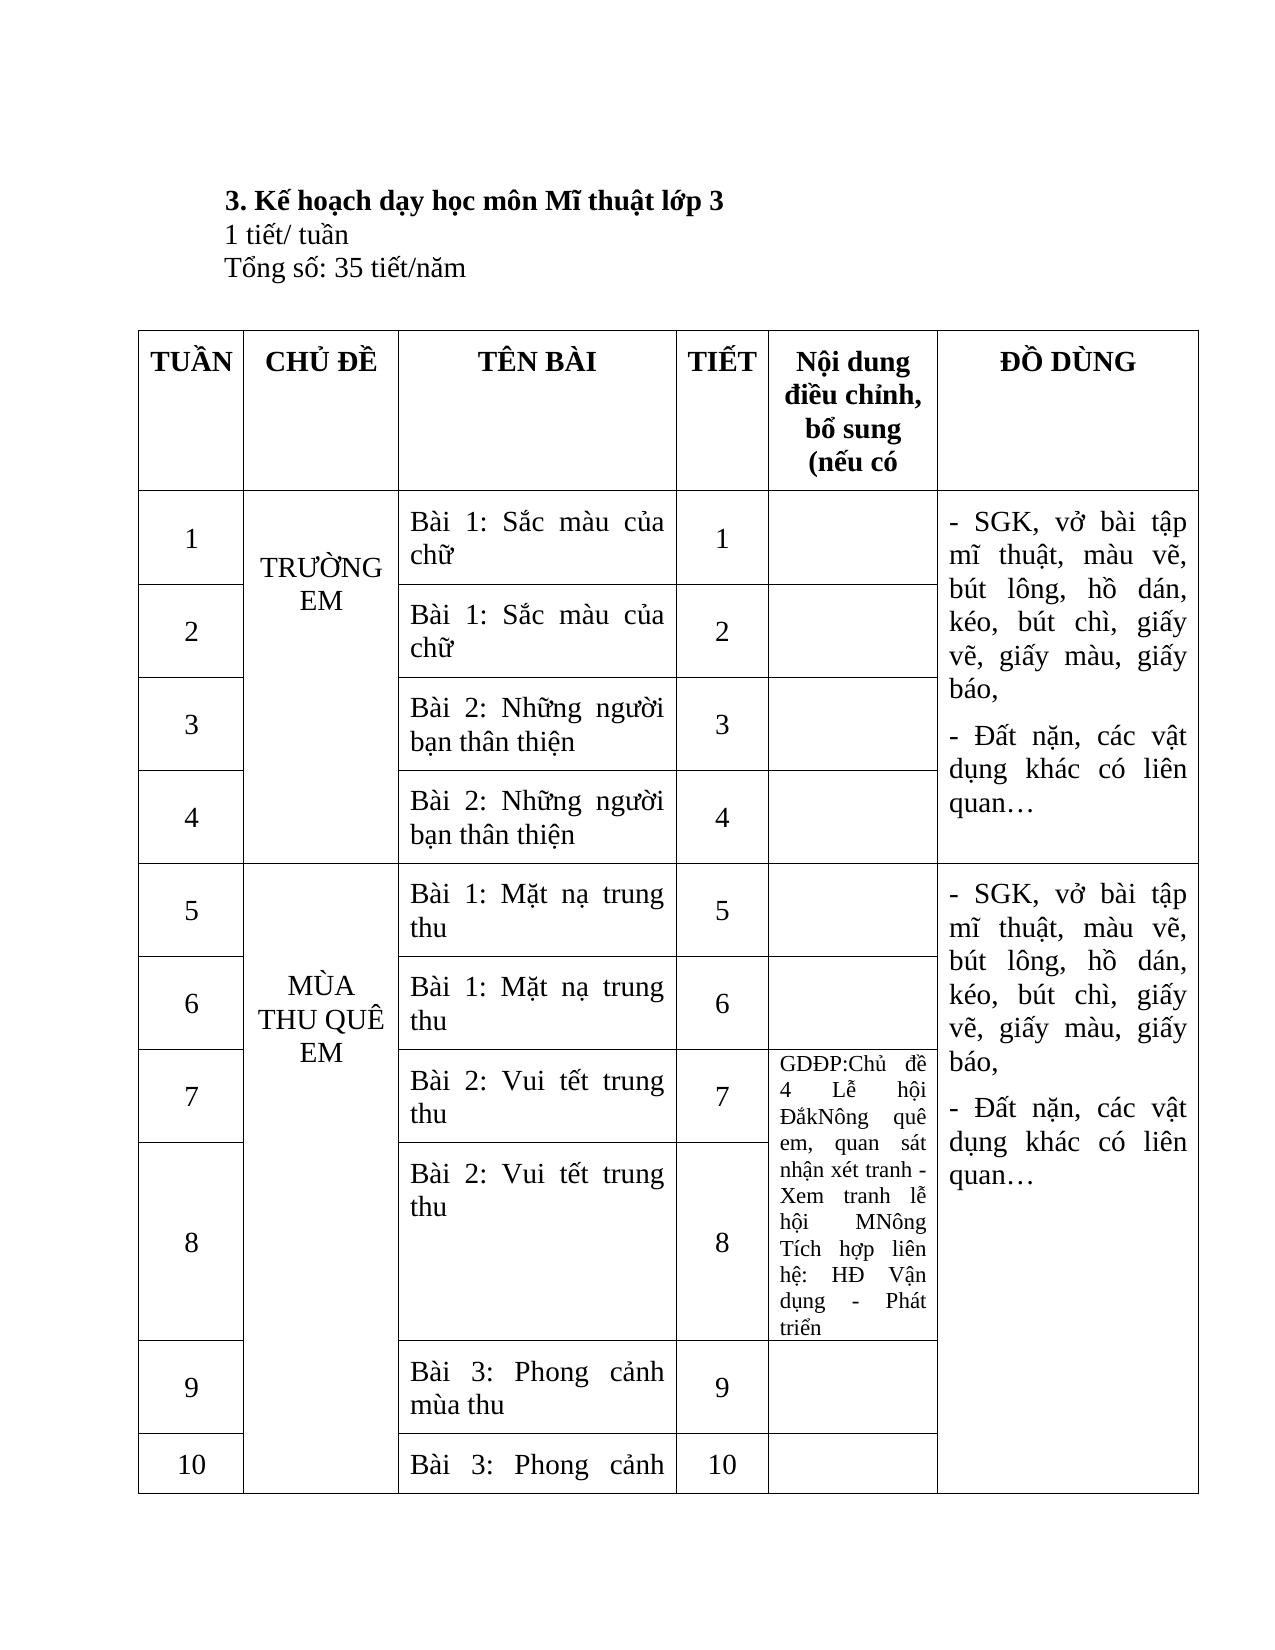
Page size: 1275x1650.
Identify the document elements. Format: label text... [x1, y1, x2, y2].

table_cell 5 [677, 864, 768, 956]
table_header Nội dung điều chỉnh, bổ sung (nếu có [769, 331, 937, 490]
table_header TÊN BÀI [399, 331, 676, 490]
table_cell Bài 2: Vui tết trung thu [399, 1050, 676, 1142]
table_cell 4 [677, 771, 768, 863]
table_cell GDĐP:Chủ đề 4 Lễ hội ĐắkNông quê em, quan sát nhận xét tranh - Xem tranh lễ hội MNông Tích hợp liên hệ: HĐ Vận dụng - Phát triển [769, 1050, 937, 1340]
list Tổng số: 35 tiết/năm [224, 251, 1152, 284]
table_cell 1 [677, 491, 768, 583]
table_cell 1 [139, 491, 243, 583]
table_cell 2 [139, 585, 243, 677]
table_header TIẾT [677, 331, 768, 490]
table_cell [769, 957, 937, 1049]
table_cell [399, 1434, 676, 1493]
table_header ĐỒ DÙNG [938, 331, 1198, 490]
table_cell [769, 1434, 937, 1493]
table_cell 10 [677, 1434, 768, 1493]
table_cell 3 [139, 678, 243, 770]
table_cell [769, 864, 937, 956]
table_cell [769, 771, 937, 863]
table_cell [769, 1341, 937, 1433]
table_cell [769, 491, 937, 583]
table_cell 8 [139, 1143, 243, 1340]
table_cell Bài 3: Phong cảnh mùa thu [399, 1341, 676, 1433]
table_cell 9 [677, 1341, 768, 1433]
table_cell Bài 1: Mặt nạ trung thu [399, 864, 676, 956]
list 3. Kế hoạch dạy học môn Mĩ thuật lớp 3 [225, 183, 1152, 217]
table_cell 4 [139, 771, 243, 863]
table_cell [769, 678, 937, 770]
table_cell 3 [677, 678, 768, 770]
table_cell Bài 1: Sắc màu của chữ [399, 585, 676, 677]
table_cell 2 [677, 585, 768, 677]
table_cell 7 [677, 1050, 768, 1142]
table_cell 6 [677, 957, 768, 1049]
table_cell Bài 2: Vui tết trung thu [399, 1143, 676, 1340]
table_cell Bài 2: Những người bạn thân thiện [399, 678, 676, 770]
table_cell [938, 864, 1198, 1493]
table_cell 9 [139, 1341, 243, 1433]
table_cell 6 [139, 957, 243, 1049]
table_header CHỦ ĐỀ [244, 331, 398, 490]
table_cell Bài 1: Sắc màu của chữ [399, 491, 676, 583]
table_cell [769, 585, 937, 677]
table_header TUẦN [139, 331, 243, 490]
table_cell Bài 2: Những người bạn thân thiện [399, 771, 676, 863]
table_cell 5 [139, 864, 243, 956]
table_cell MÙA THU QUÊ EM [244, 864, 398, 1493]
table_cell 10 [139, 1434, 243, 1493]
table_cell 7 [139, 1050, 243, 1142]
list 1 tiết/ tuần [224, 217, 1152, 251]
table_cell TRƯỜNG EM [244, 491, 398, 863]
table_cell - SGK, vở bài tập mĩ thuật, màu vẽ, bút lông, hồ dán, kéo, bút chì, giấy vẽ, giấy màu, giấy báo, - Đất nặn, các vật dụng khác có liên quan… [938, 491, 1198, 863]
table_cell Bài 1: Mặt nạ trung thu [399, 957, 676, 1049]
table_cell 8 [677, 1143, 768, 1340]
